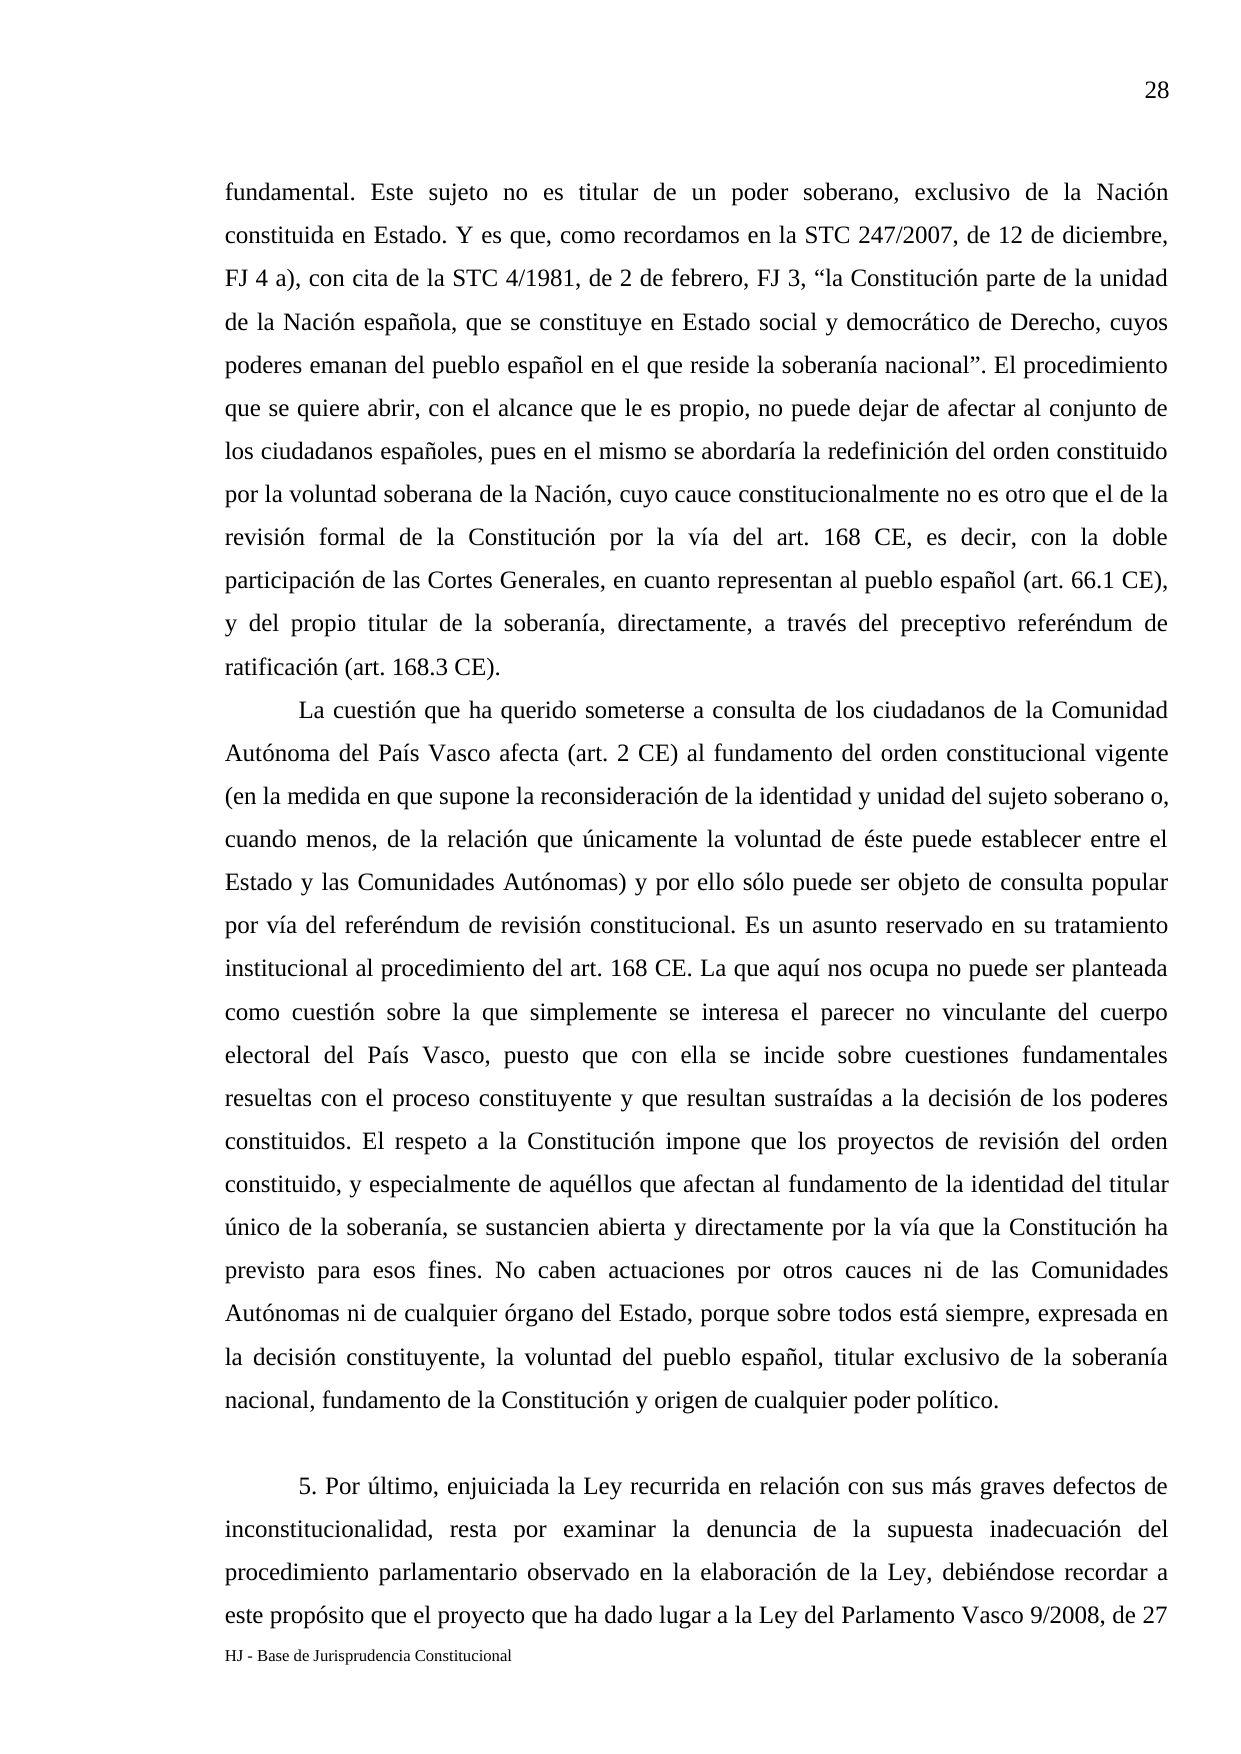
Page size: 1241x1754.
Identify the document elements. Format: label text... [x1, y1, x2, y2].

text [224, 177, 1169, 680]
text La cuestión que ha querido someterse a consulta de los ciudadanos de la Comunidad Autónoma del País Vasco afecta (art. 2 CE) al fundamento del orden constitucional vigente (en la medida en que supone la reconsideración de la identidad y unidad del sujeto soberano o, cuando menos, de la relación que únicamente la voluntad de éste puede establecer entre el Estado y las Comunidades Autónomas) y por ello sólo puede ser objeto de consulta popular por vía del referéndum de revisión constitucional. Es un asunto reservado en su tratamiento institucional al procedimiento del art. 168 CE. La que aquí nos ocupa no puede ser planteada como cuestión sobre la que simplemente se interesa el parecer no vinculante del cuerpo electoral del País Vasco, puesto que con ella se incide sobre cuestiones fundamentales resueltas con el proceso constituyente y que resultan sustraídas a la decisión de los poderes constituidos. El respeto a la Constitución impone que los proyectos de revisión del orden constituido, y especialmente de aquéllos que afectan al fundamento de la identidad del titular único de la soberanía, se sustancien abierta y directamente por la vía que la Constitución ha previsto para esos fines. No caben actuaciones por otros cauces ni de las Comunidades Autónomas ni de cualquier órgano del Estado, porque sobre todos está siempre, expresada en la decisión constituyente, la voluntad del pueblo español, titular exclusivo de la soberanía nacional, fundamento de la Constitución y origen de cualquier poder político. [224, 695, 1169, 1413]
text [224, 1471, 1169, 1629]
